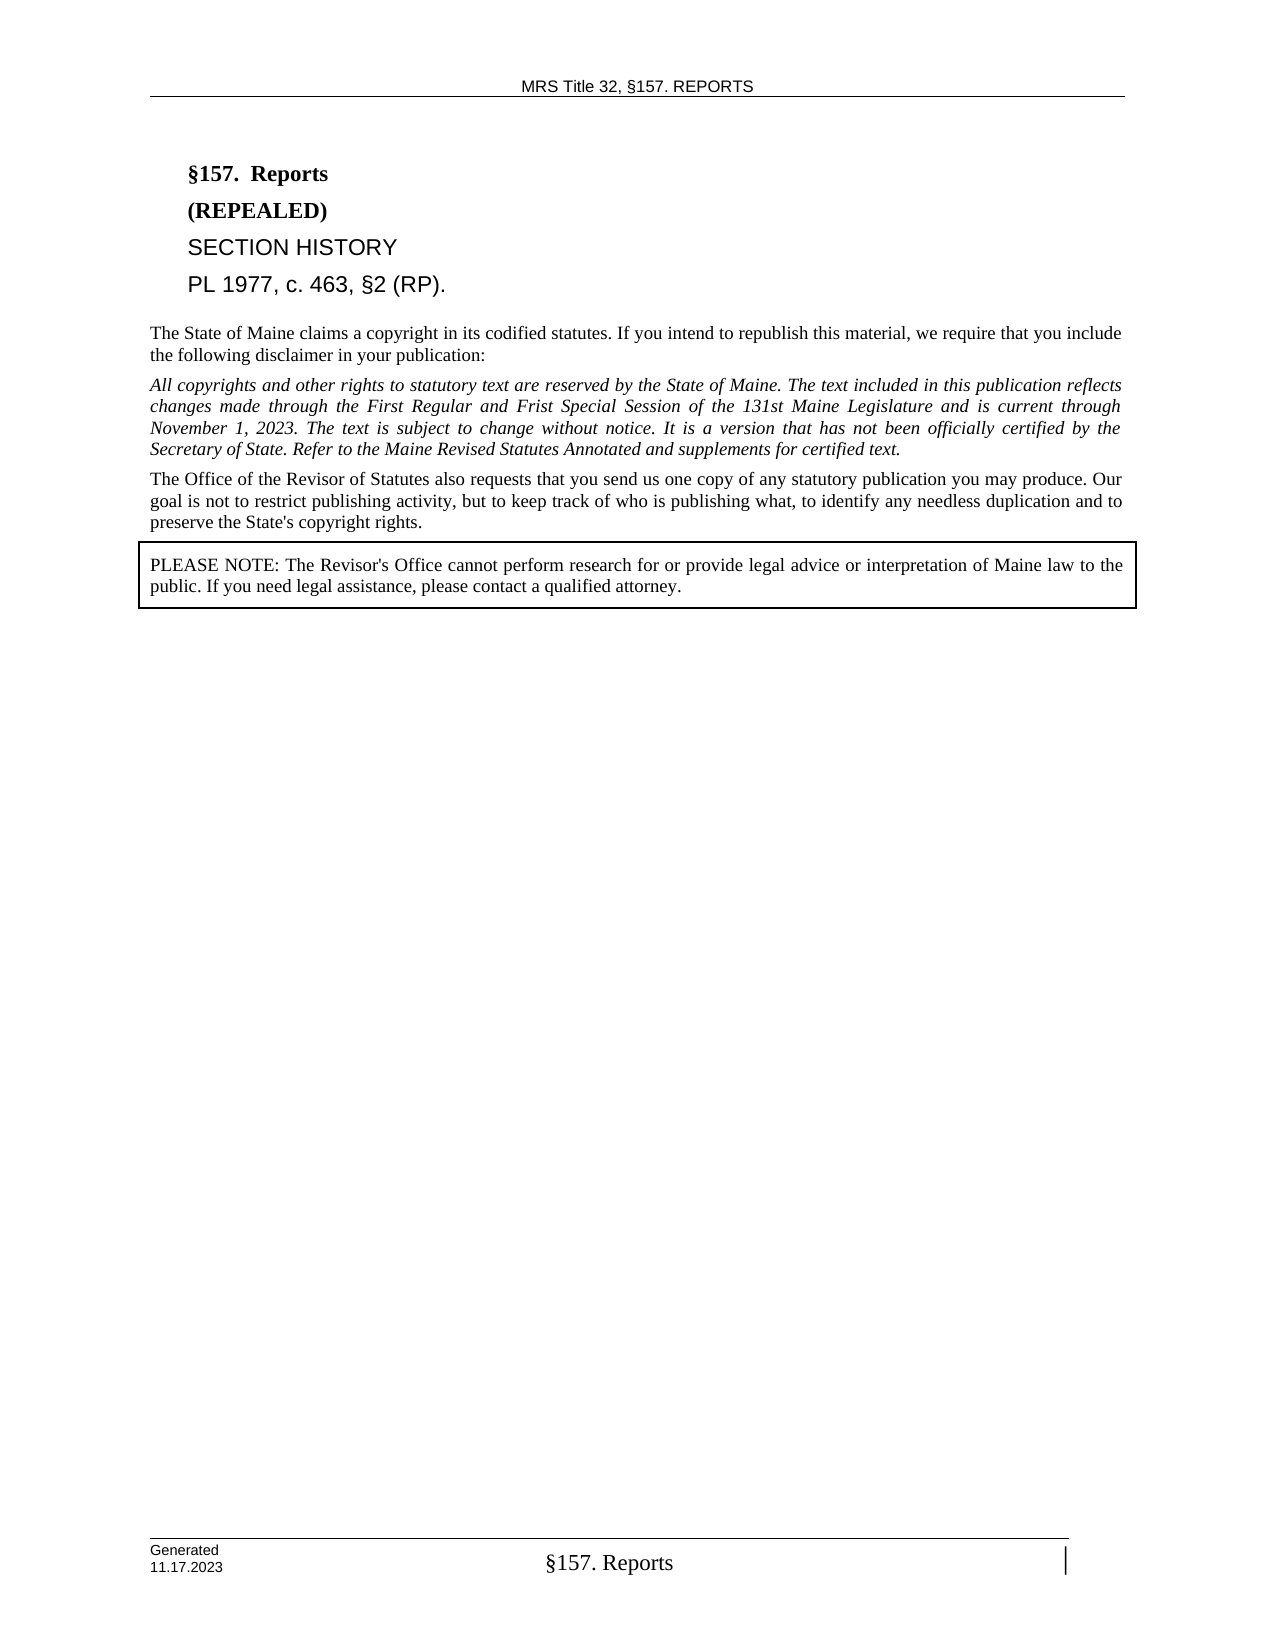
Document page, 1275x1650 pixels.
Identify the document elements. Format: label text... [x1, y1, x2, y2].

text (REPEALED) [187, 197, 1125, 223]
text PLEASE NOTE: The Revisor's Office cannot perform research for or provide legal advice or interpretation of Maine law to the public. If you need legal assistance, please contact a qualified attorney. [140, 543, 1135, 607]
text The State of Maine claims a copyright in its codified statutes. If you intend to republish this material, we require that you include the following disclaimer in your publication: [150, 322, 1125, 365]
text All copyrights and other rights to statutory text are reserved by the State of Maine. The text included in this publication reflects changes made through the First Regular and Frist Special Session of the 131st Maine Legislature and is current through November 1, 2023 . The text is subject to change without notice. It is a version that has not been officially certified by the Secretary of State. Refer to the Maine Revised Statutes Annotated and supplements for certified text. [150, 373, 1125, 460]
text PL 1977, c. 463, §2 (RP). [187, 271, 1125, 297]
text §157. Reports [187, 160, 1125, 187]
text The Office of the Revisor of Statutes also requests that you send us one copy of any statutory publication you may produce. Our goal is not to restrict publishing activity, but to keep track of who is publishing what, to identify any needless duplication and to preserve the State's copyright rights. [150, 468, 1125, 533]
text SECTION HISTORY [187, 234, 1125, 260]
